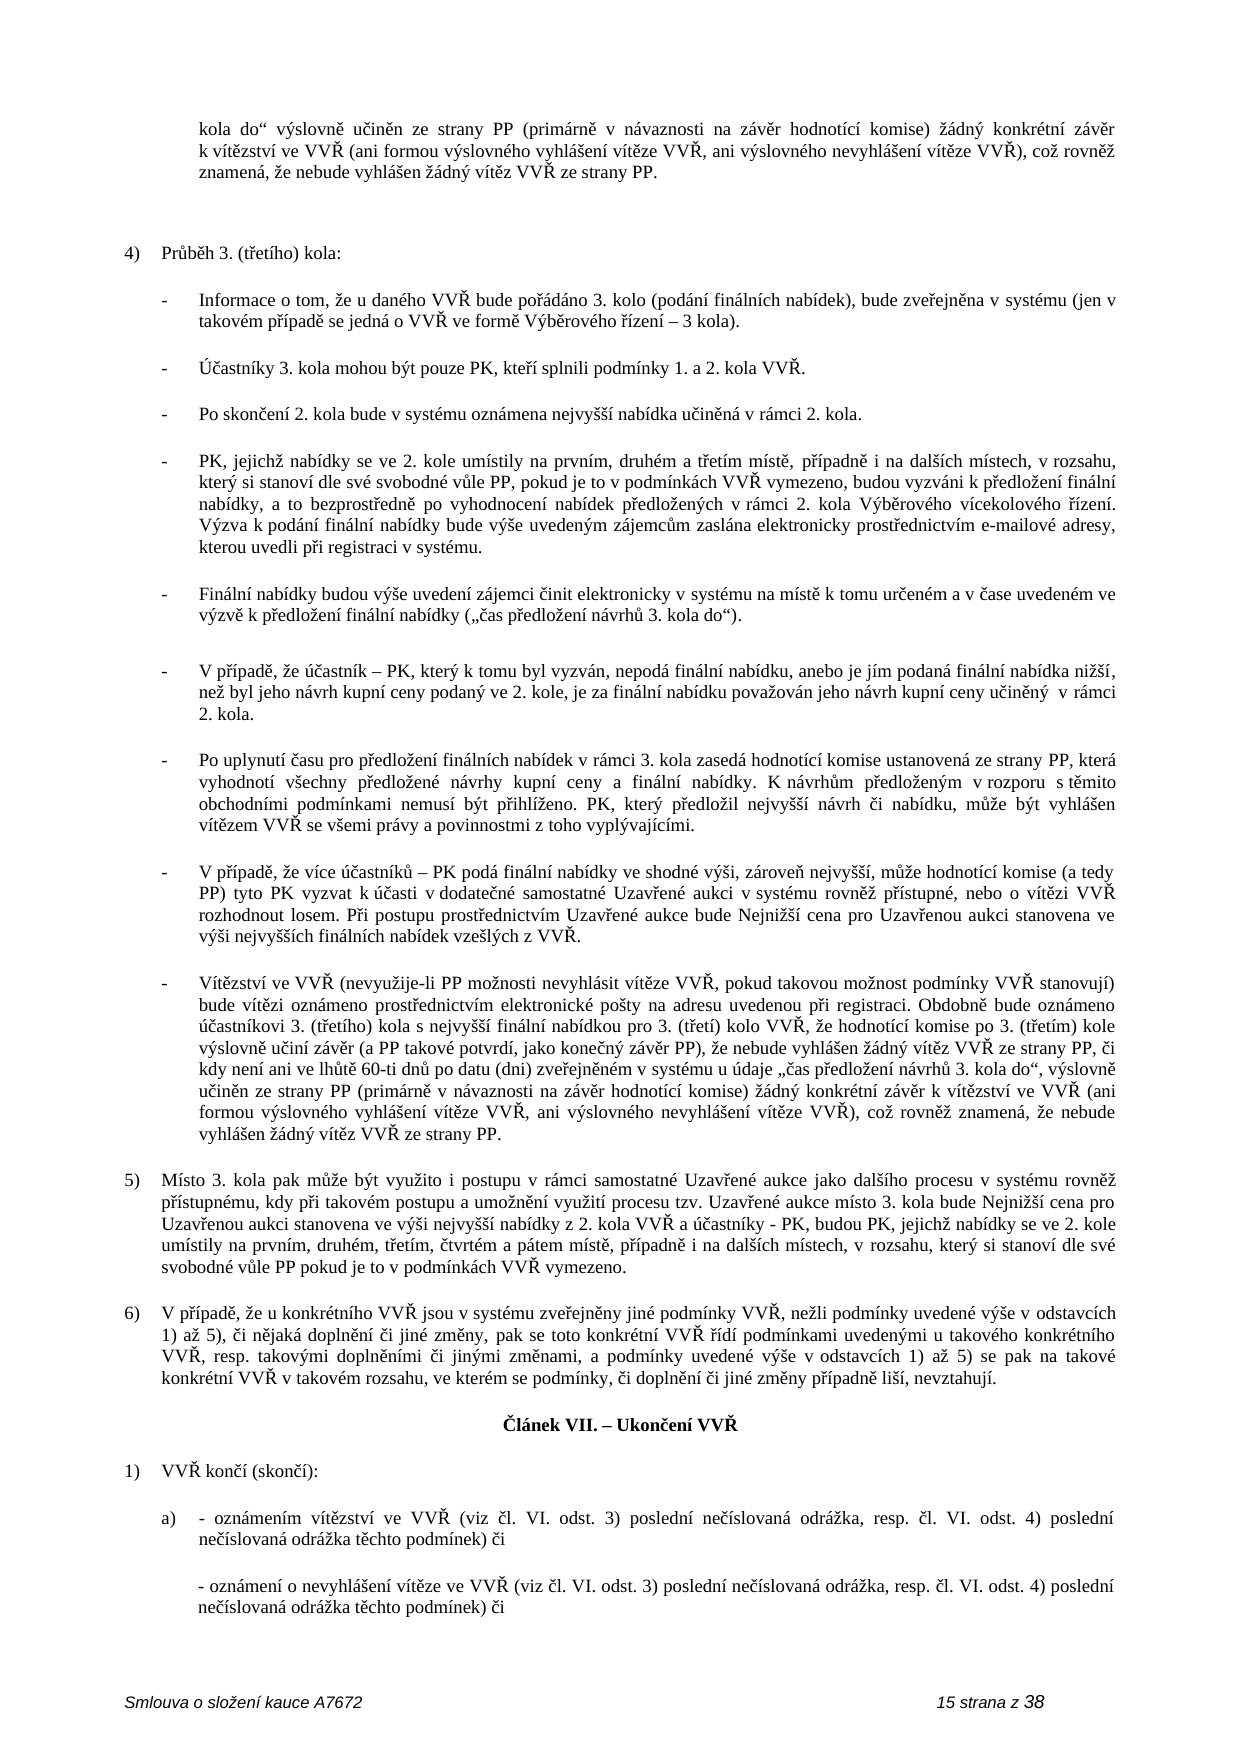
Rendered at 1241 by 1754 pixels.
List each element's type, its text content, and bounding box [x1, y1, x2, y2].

list Vítězství ve VVŘ (nevyužije-li PP možnosti nevyhlásit vítěze VVŘ, pokud takovou možnost podmínky VVŘ stanovují) bude vítězi oznámeno prostřednictvím elektronické pošty na adresu uvedenou při registraci. Obdobně bude oznámeno účastníkovi 3. (třetího) kola s nejvyšší finální nabídkou pro 3. (třetí) kolo VVŘ, že hodnotící komise po 3. (třetím) kole výslovně učiní závěr (a PP takové potvrdí, jako konečný závěr PP), že nebude vyhlášen žádný vítěz VVŘ ze strany PP, či kdy není ani ve lhůtě 60-ti dnů po datu (dni) zveřejněném v systému u údaje „čas předložení návrhů 3. kola do“, výslovně učiněn ze strany PP (primárně v návaznosti na závěr hodnotící komise) žádný konkrétní závěr k vítězství ve VVŘ (ani formou výslovného vyhlášení vítěze VVŘ, ani výslovného nevyhlášení vítěze VVŘ), což rovněž znamená, že nebude vyhlášen žádný vítěz VVŘ ze strany PP. [161, 972, 1116, 1144]
list V případě, že účastník – PK, který k tomu byl vyzván, nepodá finální nabídku, anebo je jím podaná finální nabídka nižší, než byl jeho návrh kupní ceny podaný ve 2. kole, je za finální nabídku považován jeho návrh kupní ceny učiněný v rámci 2. kola. [161, 660, 1116, 724]
list Po uplynutí času pro předložení finálních nabídek v rámci 3. kola zasedá hodnotící komise ustanovená ze strany PP, která vyhodnotí všechny předložené návrhy kupní ceny a finální nabídky. K návrhům předloženým v rozporu s těmito obchodními podmínkami nemusí být přihlíženo. PK, který předložil nejvyšší návrh či nabídku, může být vyhlášen vítězem VVŘ se všemi právy a povinnostmi z toho vyplývajícími. [161, 749, 1116, 836]
list Účastníky 3. kola mohou být pouze PK, kteří splnili podmínky 1. a 2. kola VVŘ. [161, 357, 1116, 378]
list V případě, že více účastníků – PK podá finální nabídky ve shodné výši, zároveň nejvyšší, může hodnotící komise (a tedy PP) tyto PK vyzvat k účasti v dodatečné samostatné Uzavřené aukci v systému rovněž přístupné, nebo o vítězi VVŘ rozhodnout losem. Při postupu prostřednictvím Uzavřené aukce bude Nejnižší cena pro Uzavřenou aukci stanovena ve výši nejvyšších finálních nabídek vzešlých z VVŘ. [161, 861, 1116, 947]
list VVŘ končí (skončí): [124, 1460, 1116, 1482]
list Informace o tom, že u daného VVŘ bude pořádáno 3. kolo (podání finálních nabídek), bude zveřejněna v systému (jen v takovém případě se jedná o VVŘ ve formě Výběrového řízení – 3 kola). [161, 288, 1116, 332]
list Po skončení 2. kola bude v systému oznámena nejvyšší nabídka učiněná v rámci 2. kola. [161, 403, 1116, 425]
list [161, 118, 1116, 183]
list Průběh 3. (třetího) kola: [124, 242, 1116, 263]
list - oznámením vítězství ve VVŘ (viz čl. VI. odst. 3) poslední nečíslovaná odrážka, resp. čl. VI. odst. 4) poslední nečíslovaná odrážka těchto podmínek) či [161, 1507, 1116, 1550]
list PK, jejichž nabídky se ve 2. kole umístily na prvním, druhém a třetím místě, případně i na dalších místech, v rozsahu, který si stanoví dle své svobodné vůle PP, pokud je to v podmínkách VVŘ vymezeno, budou vyzváni k předložení finální nabídky, a to bezprostředně po vyhodnocení nabídek předložených v rámci 2. kola Výběrového vícekolového řízení. Výzva k podání finální nabídky bude výše uvedeným zájemcům zaslána elektronicky prostřednictvím e-mailové adresy, kterou uvedli při registraci v systému. [161, 450, 1116, 557]
list V případě, že u konkrétního VVŘ jsou v systému zveřejněny jiné podmínky VVŘ, nežli podmínky uvedené výše v odstavcích 1) až 5), či nějaká doplnění či jiné změny, pak se toto konkrétní VVŘ řídí podmínkami uvedenými u takového konkrétního VVŘ, resp. takovými doplněními či jinými změnami, a podmínky uvedené výše v odstavcích 1) až 5) se pak na takové konkrétní VVŘ v takovém rozsahu, ve kterém se podmínky, či doplnění či jiné změny případně liší, nevztahují. [124, 1302, 1116, 1388]
list Místo 3. kola pak může být využito i postupu v rámci samostatné Uzavřené aukce jako dalšího procesu v systému rovněž přístupnému, kdy při takovém postupu a umožnění využití procesu tzv. Uzavřené aukce místo 3. kola bude Nejnižší cena pro Uzavřenou aukci stanovena ve výši nejvyšší nabídky z 2. kola VVŘ a účastníky - PK, budou PK, jejichž nabídky se ve 2. kole umístily na prvním, druhém, třetím, čtvrtém a pátem místě, případně i na dalších místech, v rozsahu, který si stanoví dle své svobodné vůle PP pokud je to v podmínkách VVŘ vymezeno. [124, 1169, 1116, 1277]
text Článek VII. – Ukončení VVŘ [124, 1413, 1116, 1435]
list Finální nabídky budou výše uvedení zájemci činit elektronicky v systému na místě k tomu určeném a v čase uvedeném ve výzvě k předložení finální nabídky („čas předložení návrhů 3. kola do“). [161, 582, 1116, 626]
text - oznámení o nevyhlášení vítěze ve VVŘ (viz čl. VI. odst. 3) poslední nečíslovaná odrážka, resp. čl. VI. odst. 4) poslední nečíslovaná odrážka těchto podmínek) či [198, 1575, 1116, 1618]
